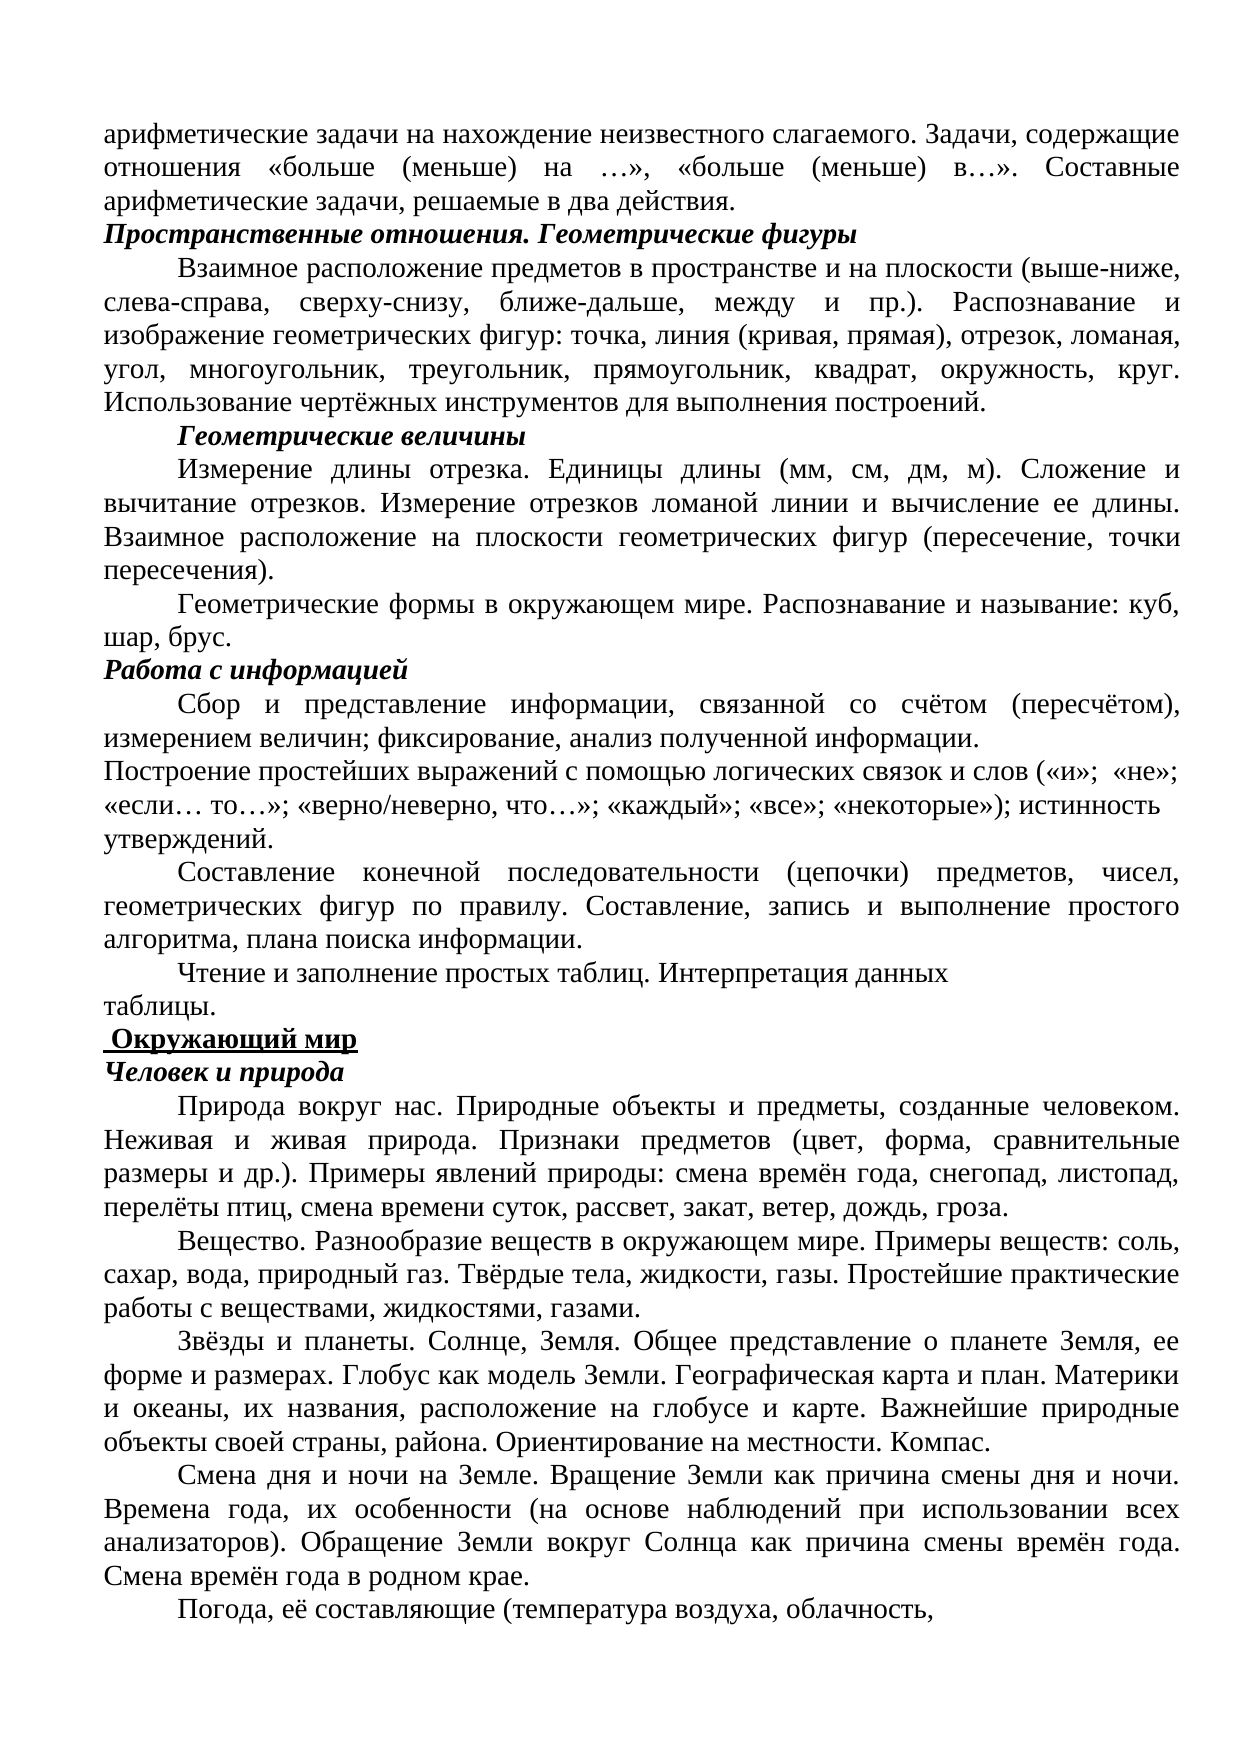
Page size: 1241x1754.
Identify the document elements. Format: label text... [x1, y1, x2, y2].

text Взаимное расположение предметов в пространстве и на плоскости (выше-ниже, слева-справа, сверху-снизу, ближе-дальше, между и пр.). Распознавание и изображение геометрических фигур: точка, линия (кривая, прямая), отрезок, ломаная, угол, многоугольник, треугольник, прямоугольник, квадрат, окружность, круг. Использование чертёжных инструментов для выполнения построений. [103, 250, 1182, 418]
text Природа вокруг нас. Природные объекты и предметы, созданные человеком. Неживая и живая природа. Признаки предметов (цвет, форма, сравнительные размеры и др.). Примеры явлений природы: смена времён года, снегопад, листопад, перелёты птиц, смена времени суток, рассвет, закат, ветер, дождь, гроза. [103, 1088, 1181, 1223]
subtitle Работа с информацией [103, 653, 1209, 687]
text Сбор и представление информации, связанной со счётом (пересчётом), измерением величин; фиксирование, анализ полученной информации. [103, 687, 1181, 754]
text Построение простейших выражений с помощью логических связок и слов («и»; «не»; [103, 754, 1209, 787]
text арифметические задачи на нахождение неизвестного слагаемого. Задачи, содержащие отношения «больше (меньше) на …», «больше (меньше) в…». Составные арифметические задачи, решаемые в два действия. [103, 116, 1181, 217]
subtitle Пространственные отношения. Геометрические фигуры [103, 217, 1209, 250]
text Чтение и заполнение простых таблиц. Интерпретация данных таблицы. [103, 955, 951, 1022]
subtitle Человек и природа [103, 1055, 1209, 1088]
text Звёзды и планеты. Солнце, Земля. Общее представление о планете Земля, ее форме и размерах. Глобус как модель Земли. Географическая карта и план. Материки и океаны, их названия, расположение на глобусе и карте. Важнейшие природные объекты своей страны, района. Ориентирование на местности. Компас. [103, 1323, 1181, 1457]
text Измерение длины отрезка. Единицы длины (мм, см, дм, м). Сложение и вычитание отрезков. Измерение отрезков ломаной линии и вычисление ее длины. Взаимное расположение на плоскости геометрических фигур (пересечение, точки пересечения). [103, 452, 1181, 586]
text Составление конечной последовательности (цепочки) предметов, чисел, геометрических фигур по правилу. Составление, запись и выполнение простого алгоритма, плана поиска информации. [103, 854, 1180, 955]
text Окружающий мир [103, 1022, 1209, 1055]
text Смена дня и ночи на Земле. Вращение Земли как причина смены дня и ночи. Времена года, их особенности (на основе наблюдений при использовании всех анализаторов). Обращение Земли вокруг Солнца как причина смены времён года. Смена времён года в родном крае. [103, 1457, 1182, 1592]
text Погода, её составляющие (температура воздуха, облачность, [177, 1592, 1209, 1625]
subtitle Геометрические величины [177, 418, 1209, 452]
text «если… то…»; «верно/неверно, что…»; «каждый»; «все»; «некоторые»); истинность утверждений. [103, 787, 1209, 854]
text Геометрические формы в окружающем мире. Распознавание и называние: куб, шар, брус. [103, 586, 1181, 653]
text Вещество. Разнообразие веществ в окружающем мире. Примеры веществ: соль, сахар, вода, природный газ. Твёрдые тела, жидкости, газы. Простейшие практические работы с веществами, жидкостями, газами. [103, 1223, 1181, 1323]
